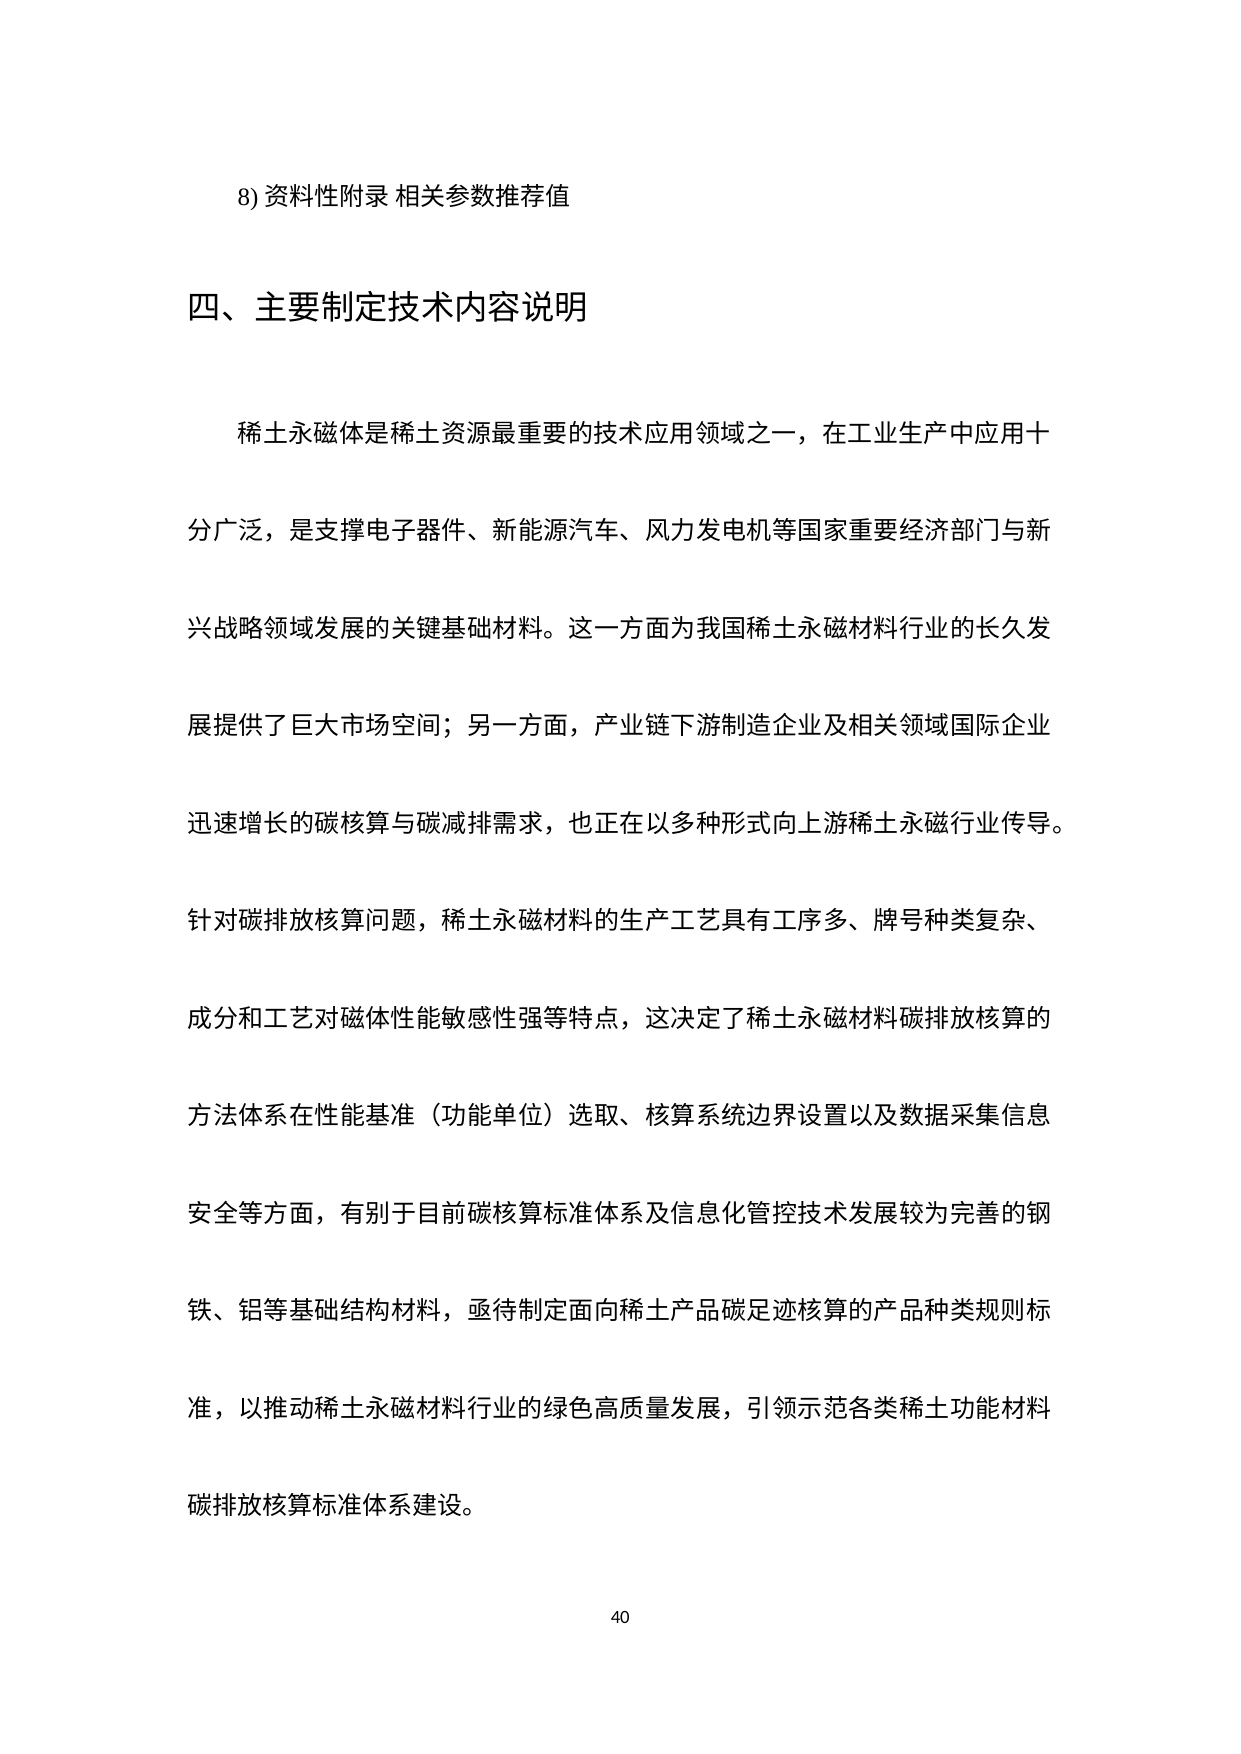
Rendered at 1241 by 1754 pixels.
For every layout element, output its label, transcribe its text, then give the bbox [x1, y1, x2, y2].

text 8) 资料性附录 相关参数推荐值 [187, 162, 1053, 227]
text 稀土永磁体是稀土资源最重要的技术应用领域之一，在工业生产中应用十分广泛，是支撑电子器件、新能源汽车、风力发电机等国家重要经济部门与新兴战略领域发展的关键基础材料。这一方面为我国稀土永磁材料行业的长久发展提供了巨大市场空间；另一方面，产业链下游制造企业及相关领域国际企业迅速增长的碳核算与碳减排需求，也正在以多种形式向上游稀土永磁行业传导。针对碳排放核算问题，稀土永磁材料的生产工艺具有工序多、牌号种类复杂、成分和工艺对磁体性能敏感性强等特点，这决定了稀土永磁材料碳排放核算的方法体系在性能基准（功能单位）选取、核算系统边界设置以及数据采集信息安全等方面，有别于目前碳核算标准体系及信息化管控技术发展较为完善的钢铁、铝等基础结构材料，亟待制定面向稀土产品碳足迹核算的产品种类规则标准，以推动稀土永磁材料行业的绿色高质量发展，引领示范各类稀土功能材料碳排放核算标准体系建设。 [187, 399, 1053, 1536]
subtitle 主要制定技术内容说明 [187, 272, 1053, 337]
